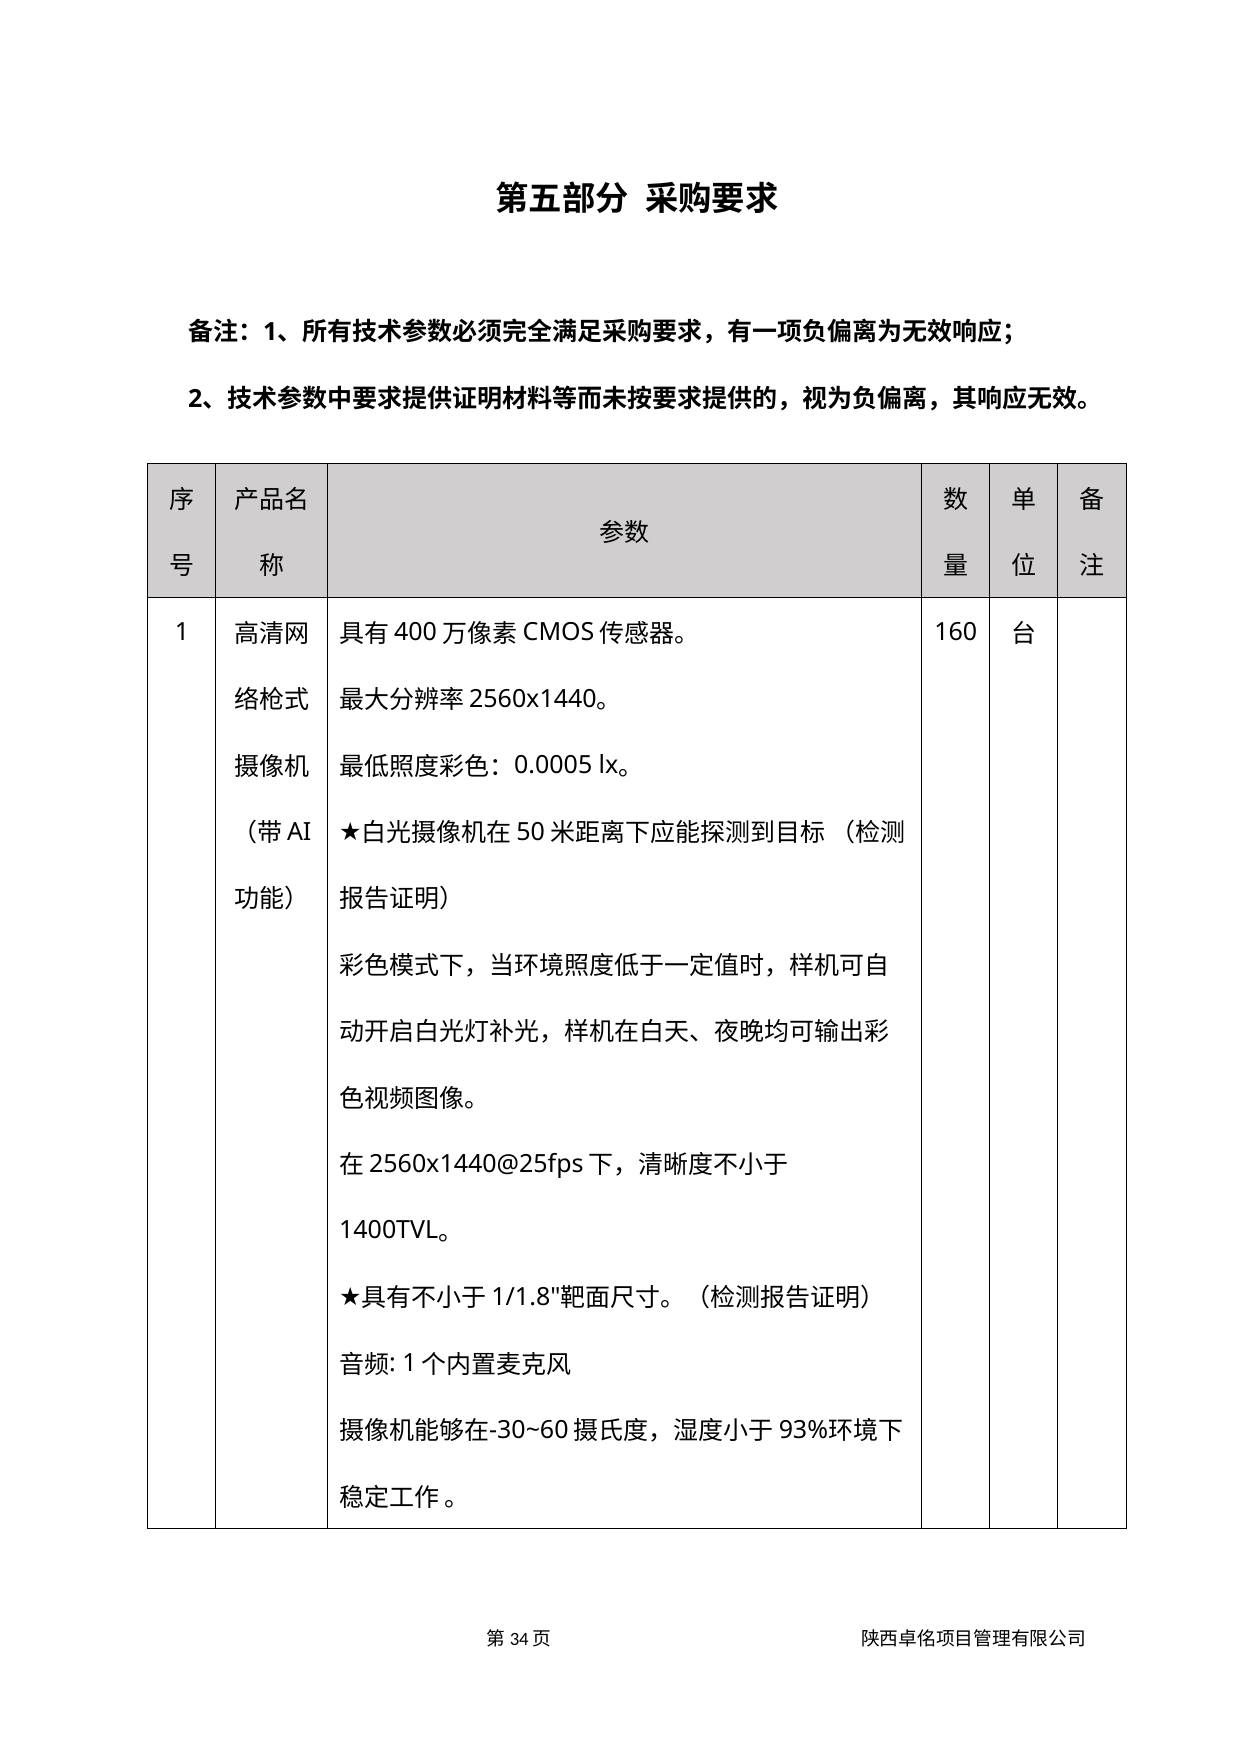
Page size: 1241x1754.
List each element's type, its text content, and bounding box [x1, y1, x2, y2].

table_cell 160 [922, 598, 989, 1528]
table_cell 台 [990, 598, 1057, 1528]
subtitle 采购要求 [188, 162, 1086, 229]
table_header 数量 [922, 464, 989, 597]
list 备注：1、所有技术参数必须完全满足采购要求，有一项负偏离为无效响应； [188, 297, 1086, 363]
table_header 序号 [148, 464, 215, 597]
list 2、技术参数中要求提供证明材料等而未按要求提供的，视为负偏离，其响应无效。 [188, 363, 1086, 430]
table_cell [1058, 598, 1126, 1528]
table_header 单位 [990, 464, 1057, 597]
table_cell 1 [148, 598, 215, 1528]
table_cell 高清网络枪式摄像机（带AI功能） [216, 598, 327, 1528]
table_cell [328, 598, 921, 1528]
table_header 产品名称 [216, 464, 327, 597]
table_header 备注 [1058, 464, 1126, 597]
table_header 参数 [328, 464, 921, 597]
